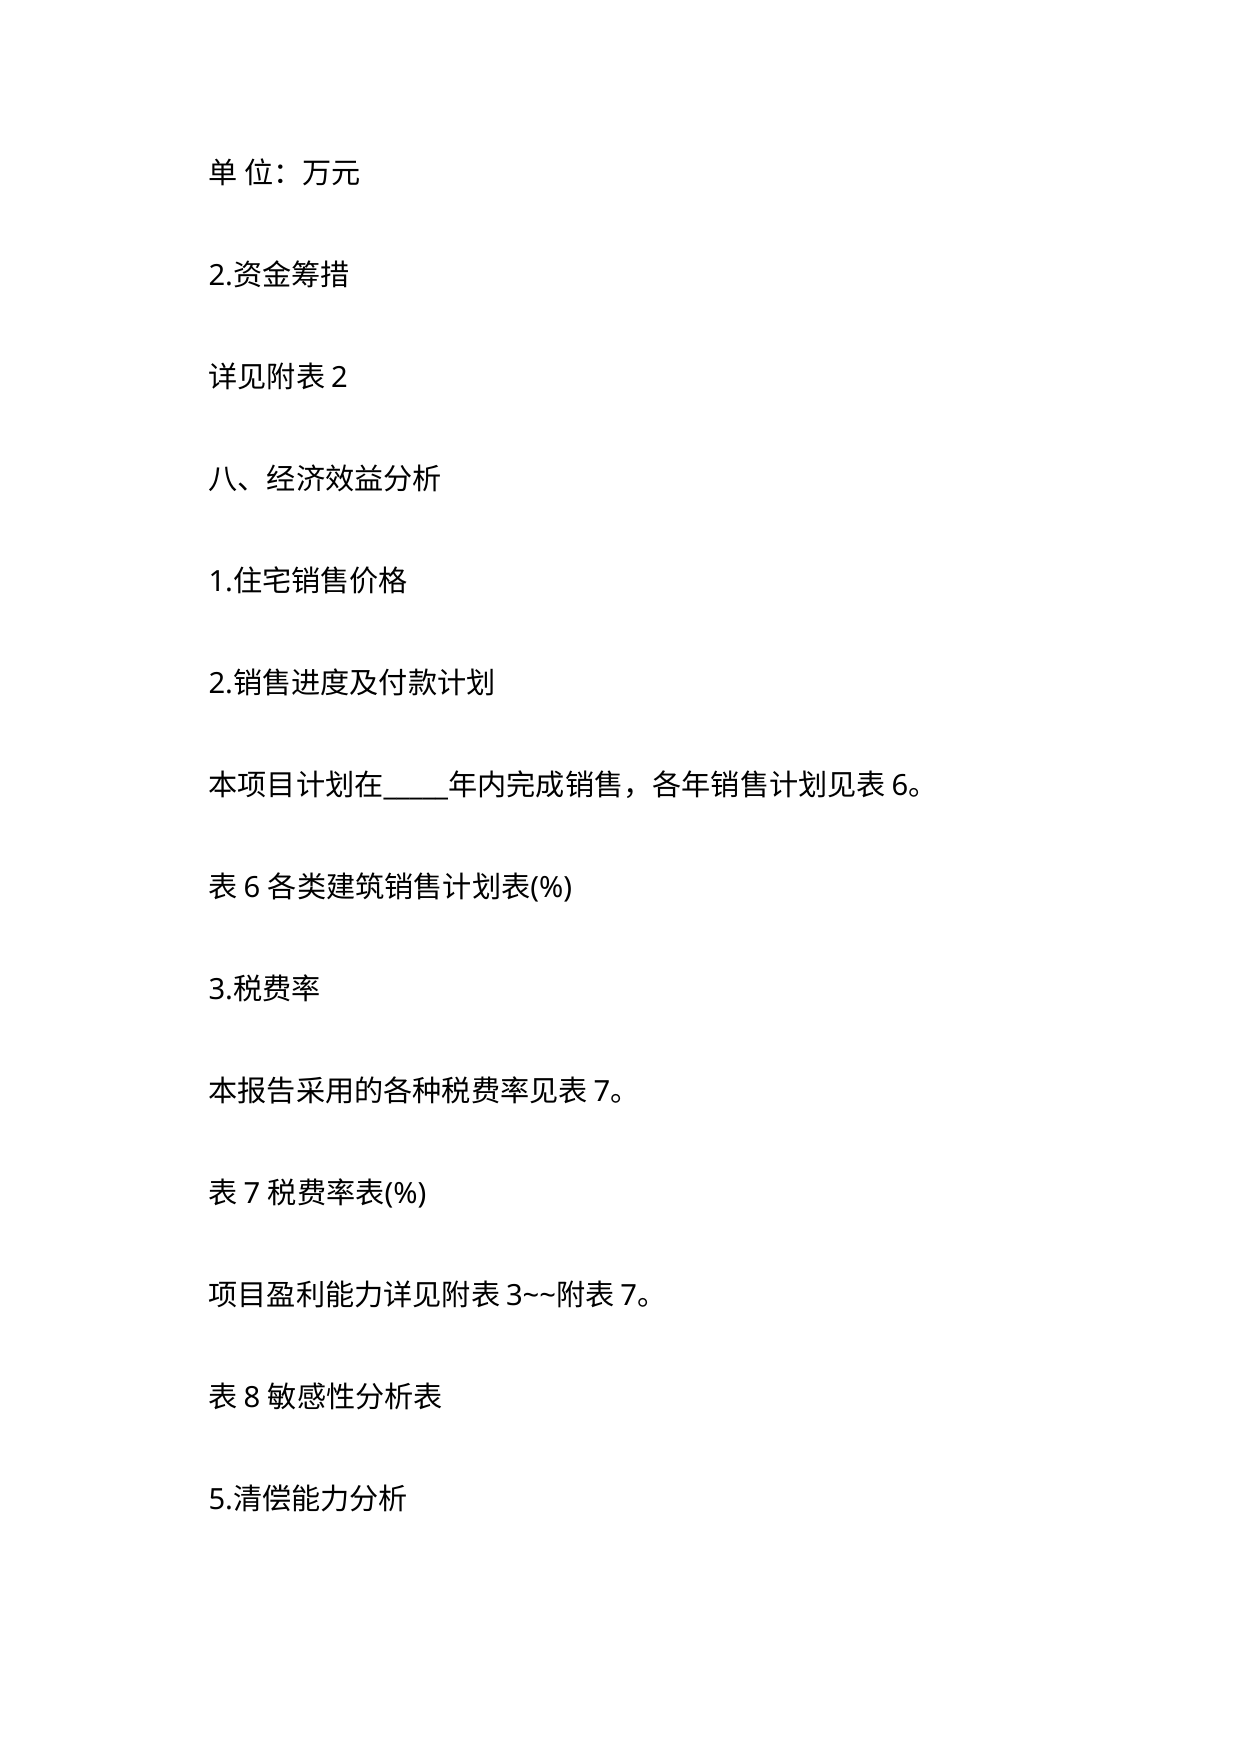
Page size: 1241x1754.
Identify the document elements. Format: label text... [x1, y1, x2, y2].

text 3.税费率 [150, 965, 1090, 1008]
text 详见附表2 [150, 354, 1090, 396]
text 5.清偿能力分析 [150, 1475, 1090, 1518]
text 1.住宅销售价格 [150, 557, 1090, 600]
text 表7 税费率表(%) [150, 1169, 1090, 1212]
text 单 位：万元 [150, 150, 1090, 192]
text 2.销售进度及付款计划 [150, 659, 1090, 702]
text 表6 各类建筑销售计划表(%) [150, 863, 1090, 906]
text 项目盈利能力详见附表3~~附表7。 [150, 1271, 1090, 1314]
text 2.资金筹措 [150, 252, 1090, 294]
text 八、经济效益分析 [150, 456, 1090, 498]
text 本项目计划在_____年内完成销售，各年销售计划见表6。 [150, 761, 1090, 804]
text 表8 敏感性分析表 [150, 1373, 1090, 1416]
text 本报告采用的各种税费率见表7。 [150, 1067, 1090, 1110]
